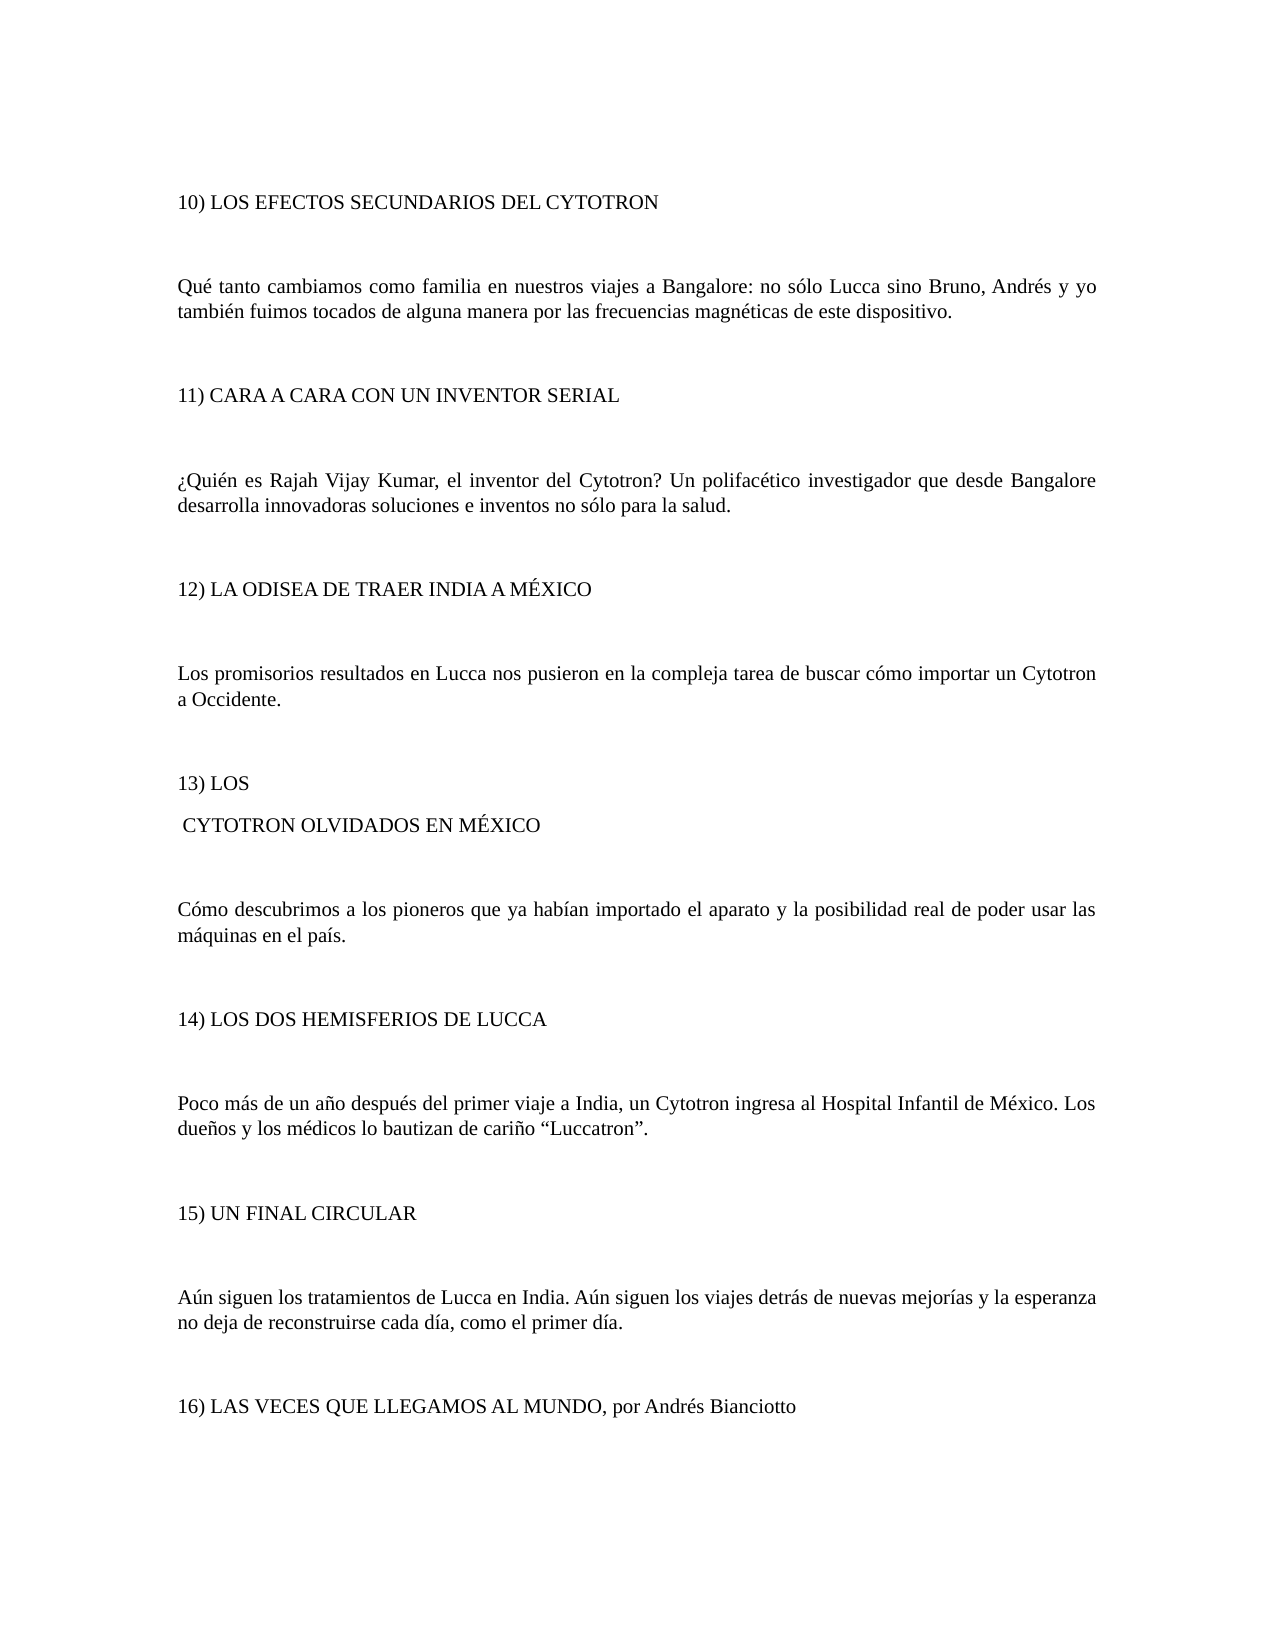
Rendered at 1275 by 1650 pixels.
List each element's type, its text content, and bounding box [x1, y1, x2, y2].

text Cómo descubrimos a los pioneros que ya habían importado el aparato y la posibilidad real de poder usar las máquinas en el país. [177, 897, 1098, 947]
text 14) LOS DOS HEMISFERIOS DE LUCCA [177, 1007, 1098, 1031]
text Los promisorios resultados en Lucca nos pusieron en la compleja tarea de buscar cómo importar un Cytotron a Occidente. [177, 661, 1098, 711]
text 15) UN FINAL CIRCULAR [177, 1201, 1098, 1224]
text 16) LAS VECES QUE LLEGAMOS AL MUNDO, por Andrés Bianciotto [177, 1394, 1098, 1418]
text 13) LOS [177, 771, 1098, 795]
text Qué tanto cambiamos como familia en nuestros viajes a Bangalore: no sólo Lucca sino Bruno, Andrés y yo también fuimos tocados de alguna manera por las frecuencias magnéticas de este dispositivo. [177, 274, 1098, 323]
text 12) LA ODISEA DE TRAER INDIA A MÉXICO [177, 577, 1098, 601]
text Aún siguen los tratamientos de Lucca en India. Aún siguen los viajes detrás de nuevas mejorías y la esperanza no deja de reconstruirse cada día, como el primer día. [177, 1285, 1098, 1334]
text 10) LOS EFECTOS SECUNDARIOS DEL CYTOTRON [177, 190, 1098, 214]
text Poco más de un año después del primer viaje a India, un Cytotron ingresa al Hospital Infantil de México. Los dueños y los médicos lo bautizan de cariño “Luccatron”. [177, 1091, 1098, 1140]
text ¿Quién es Rajah Vijay Kumar, el inventor del Cytotron? Un polifacético investigador que desde Bangalore desarrolla innovadoras soluciones e inventos no sólo para la salud. [177, 468, 1098, 517]
text CYTOTRON OLVIDADOS EN MÉXICO [177, 813, 1098, 837]
text 11) CARA A CARA CON UN INVENTOR SERIAL [177, 383, 1098, 407]
